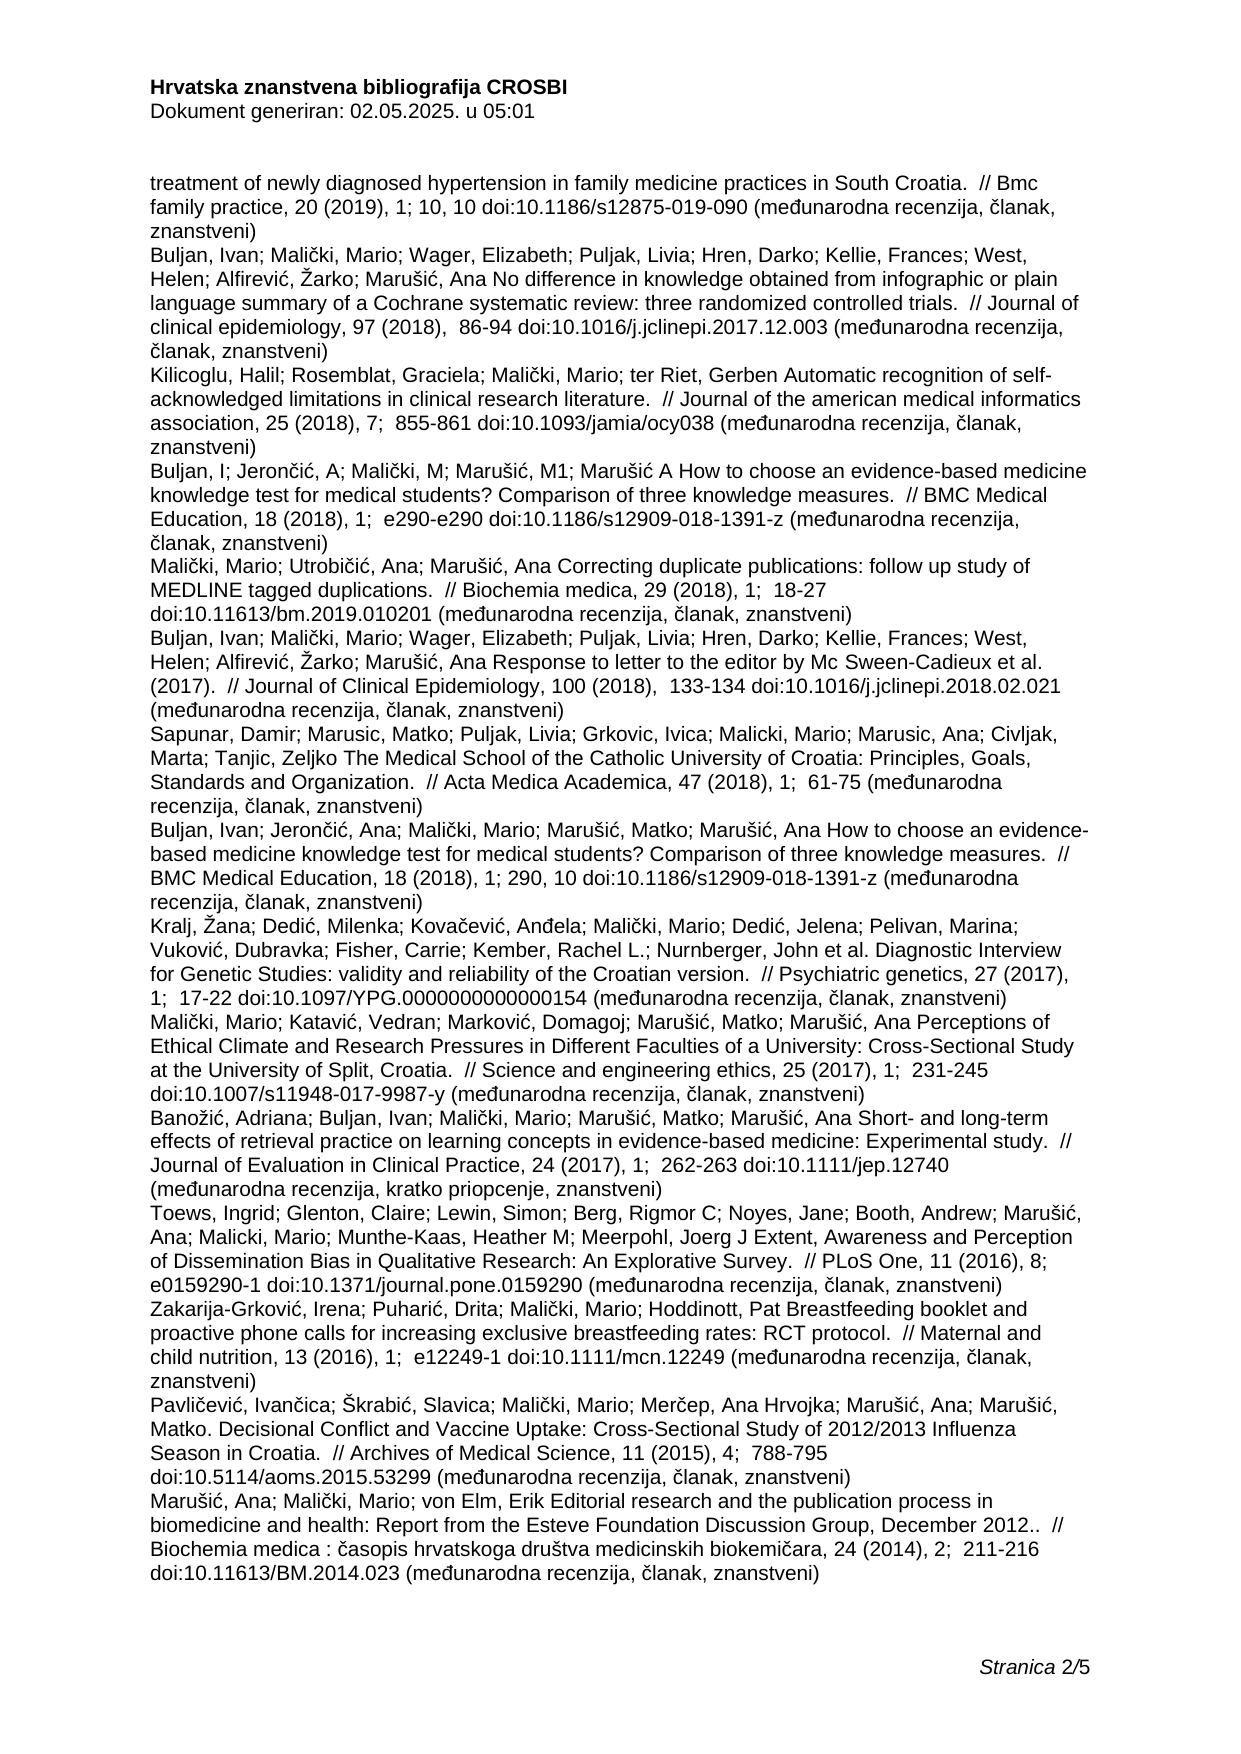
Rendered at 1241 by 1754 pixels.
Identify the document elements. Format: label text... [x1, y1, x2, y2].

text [150, 171, 1090, 243]
text Kralj, Žana; Dedić, Milenka; Kovačević, Anđela; Malički, Mario; Dedić, Jelena; Pelivan, Marina; Vuković, Dubravka; Fisher, Carrie; Kember, Rachel L.; Nurnberger, John et al. [150, 914, 1090, 1009]
text Kilicoglu, Halil; Rosemblat, Graciela; Malički, Mario; ter Riet, Gerben [150, 363, 1090, 458]
text Toews, Ingrid; Glenton, Claire; Lewin, Simon; Berg, Rigmor C; Noyes, Jane; Booth, Andrew; Marušić, Ana; Malicki, Mario; Munthe-Kaas, Heather M; Meerpohl, Joerg J [150, 1201, 1090, 1297]
text Buljan, Ivan; Malički, Mario; Wager, Elizabeth; Puljak, Livia; Hren, Darko; Kellie, Frances; West, Helen; Alfirević, Žarko; Marušić, Ana [150, 243, 1090, 363]
text Malički, Mario; Utrobičić, Ana; Marušić, Ana [150, 554, 1090, 626]
text Buljan, I; Jerončić, A; Malički, M; Marušić, M1; Marušić A [150, 458, 1090, 554]
text Zakarija-Grković, Irena; Puharić, Drita; Malički, Mario; Hoddinott, Pat [150, 1297, 1090, 1393]
text Buljan, Ivan; Malički, Mario; Wager, Elizabeth; Puljak, Livia; Hren, Darko; Kellie, Frances; West, Helen; Alfirević, Žarko; Marušić, Ana [150, 626, 1090, 722]
text Buljan, Ivan; Jerončić, Ana; Malički, Mario; Marušić, Matko; Marušić, Ana [150, 818, 1090, 914]
text Malički, Mario; Katavić, Vedran; Marković, Domagoj; Marušić, Matko; Marušić, Ana [150, 1009, 1090, 1105]
text Pavličević, Ivančica; Škrabić, Slavica; Malički, Mario; Merčep, Ana Hrvojka; Marušić, Ana; Marušić, Matko. [150, 1393, 1090, 1489]
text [150, 1489, 1090, 1584]
text Banožić, Adriana; Buljan, Ivan; Malički, Mario; Marušić, Matko; Marušić, Ana [150, 1105, 1090, 1201]
text Sapunar, Damir; Marusic, Matko; Puljak, Livia; Grkovic, Ivica; Malicki, Mario; Marusic, Ana; Civljak, Marta; Tanjic, Zeljko [150, 722, 1090, 818]
